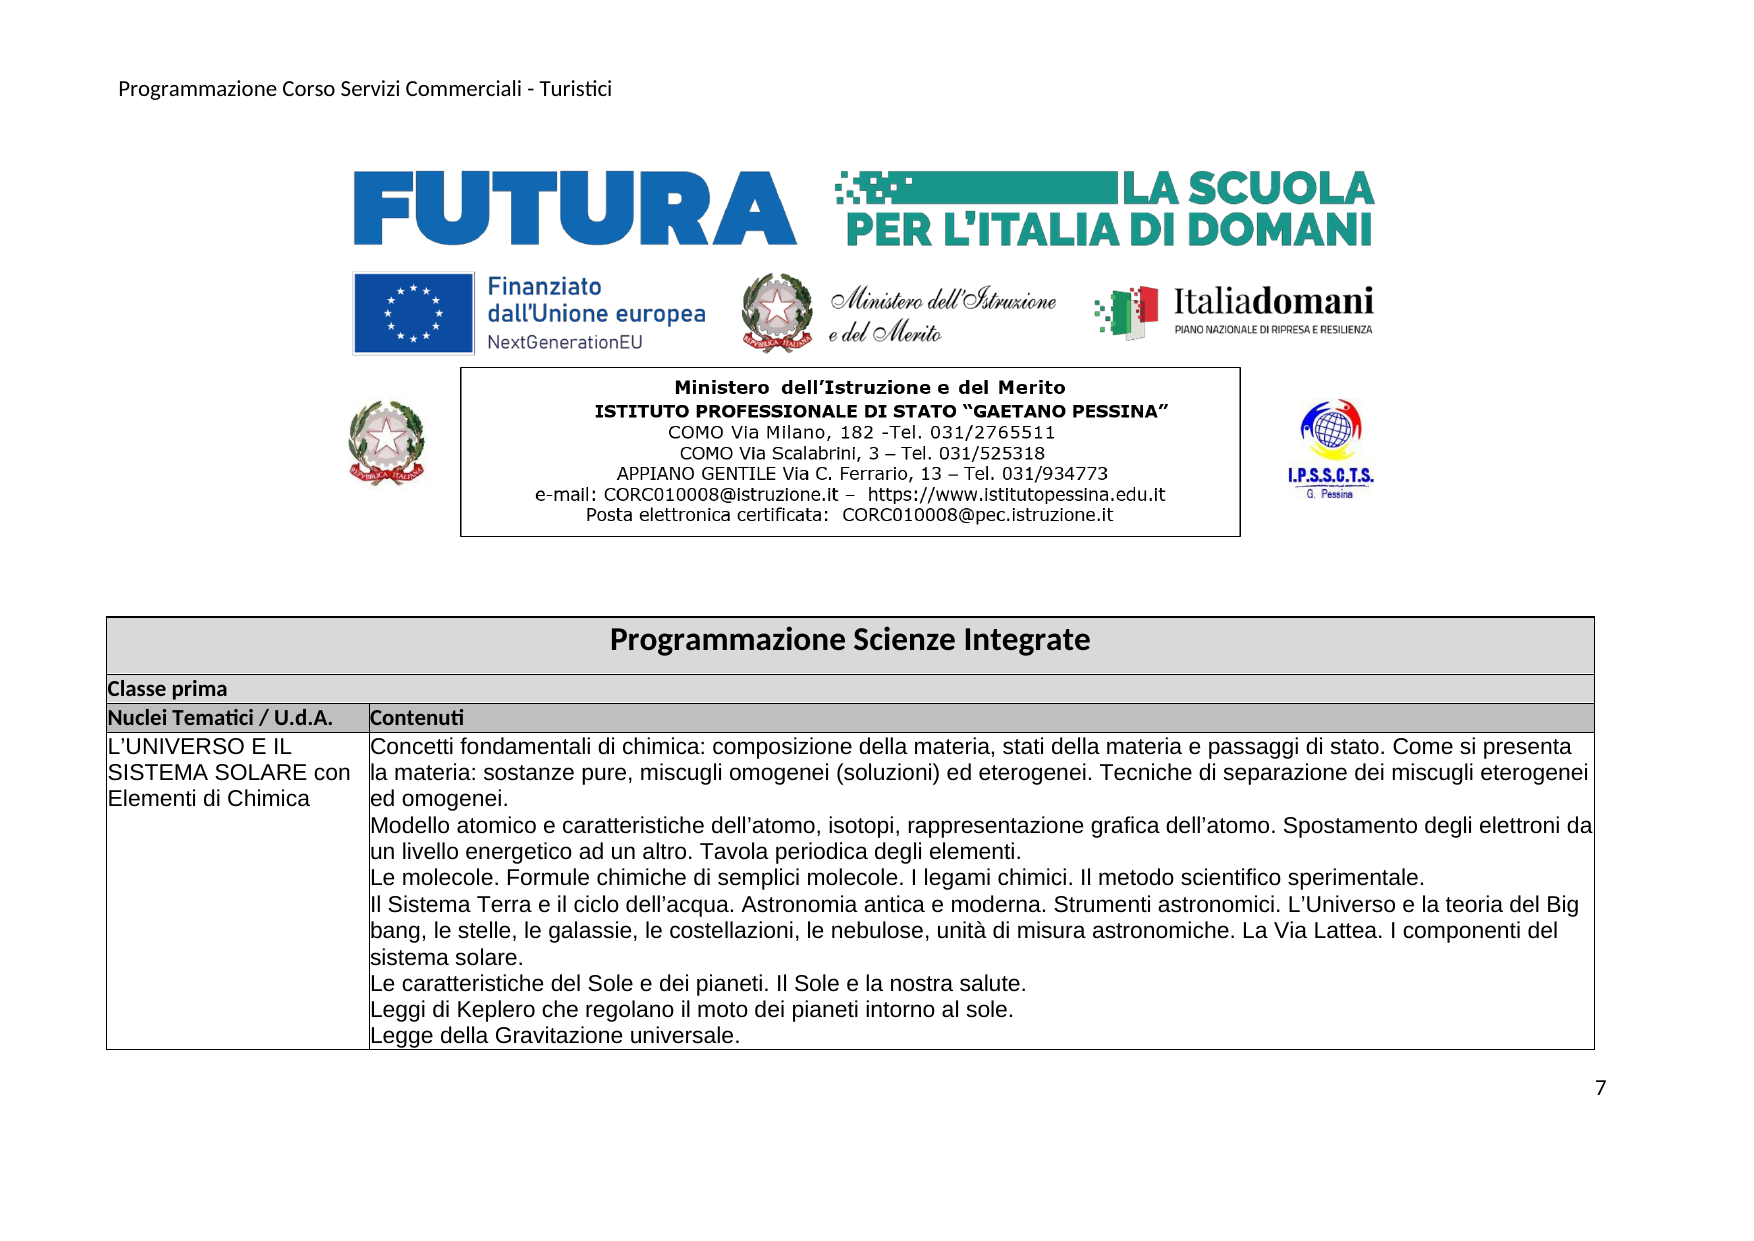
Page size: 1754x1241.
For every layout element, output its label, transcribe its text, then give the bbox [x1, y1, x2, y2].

table_cell Classe prima [107, 675, 1594, 702]
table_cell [370, 733, 1594, 1049]
picture [347, 167, 1377, 539]
table_header Programmazione Scienze Integrate [107, 618, 1594, 673]
table_cell Nuclei Tematici / U.d.A. [107, 704, 369, 732]
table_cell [107, 733, 369, 1049]
table_cell Contenuti [370, 704, 1594, 732]
